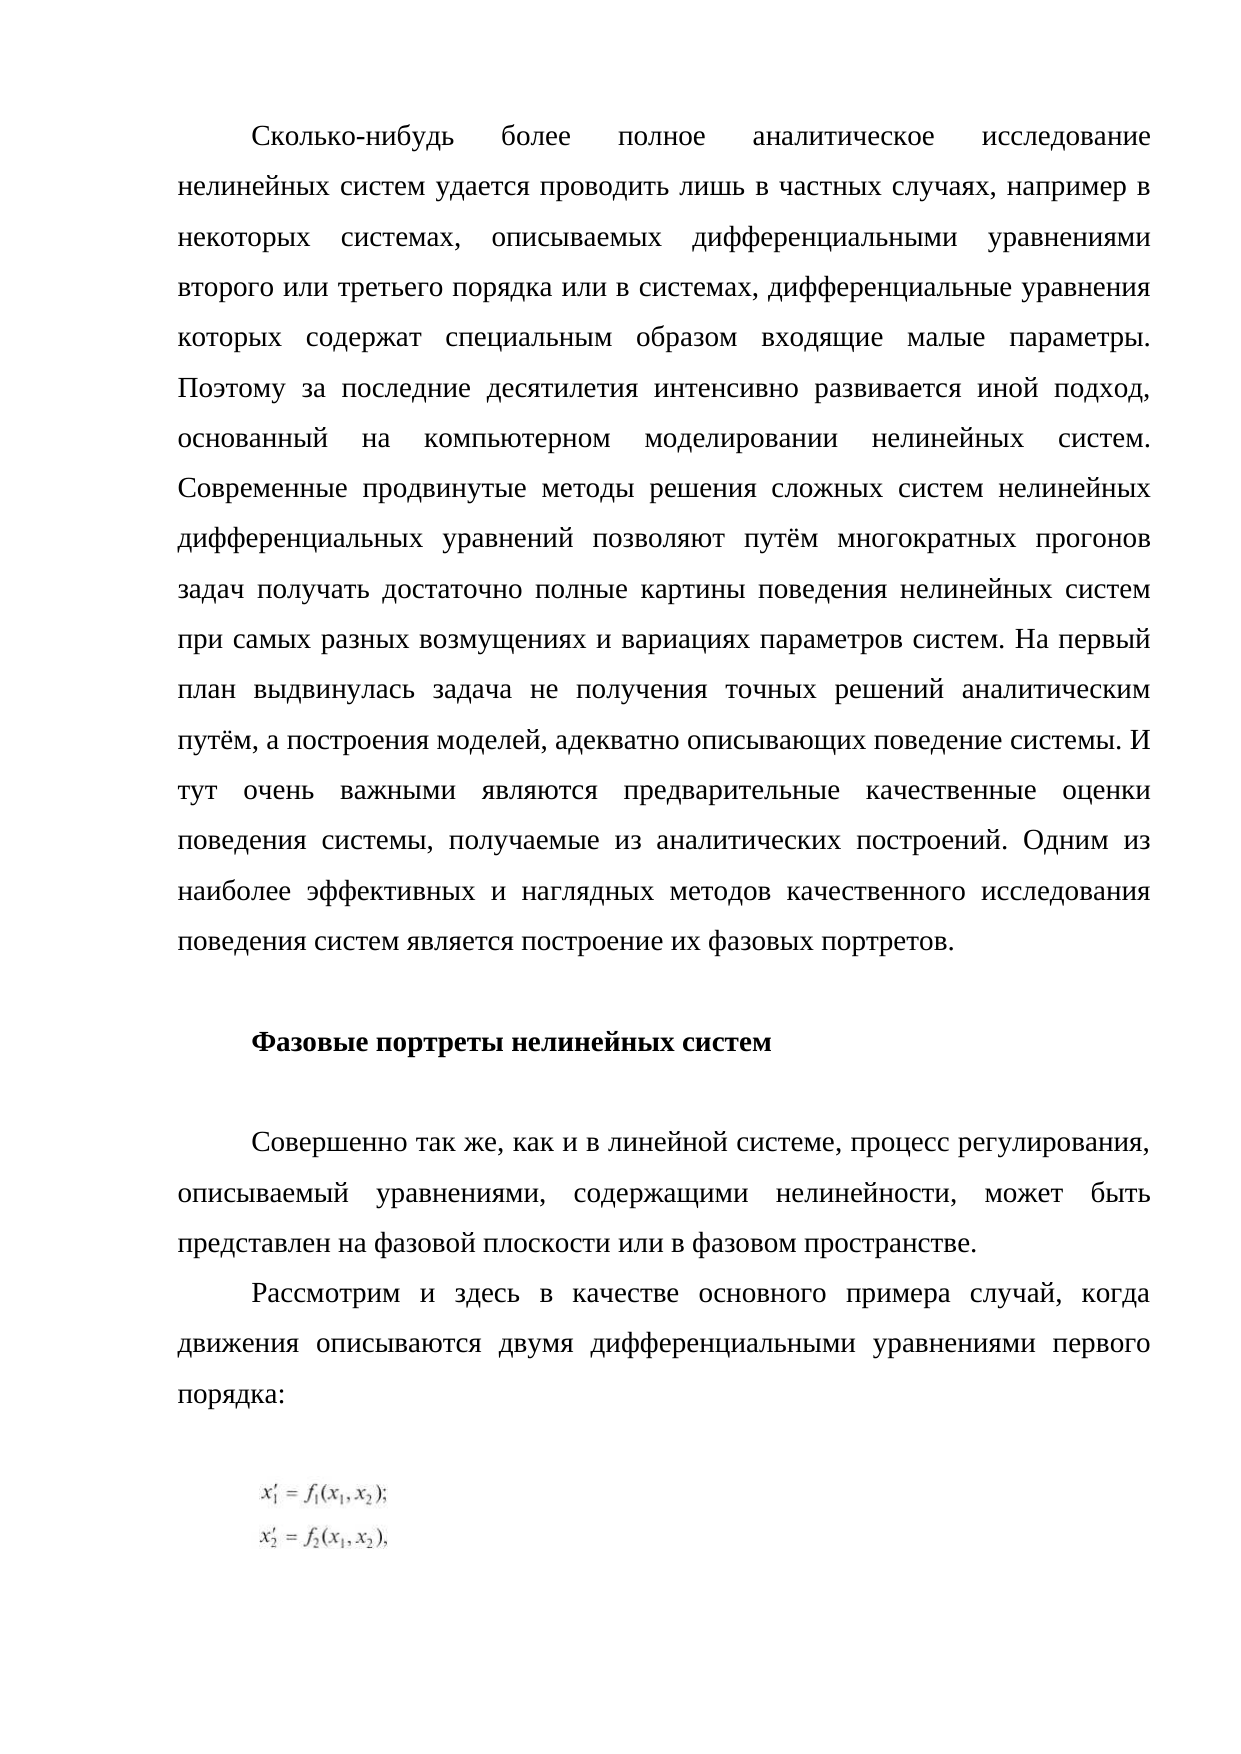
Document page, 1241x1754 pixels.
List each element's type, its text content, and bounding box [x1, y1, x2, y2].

text Фазовые портреты нелинейных систем [177, 1024, 1152, 1057]
text Сколько-нибудь более полное аналитическое исследование нелинейных систем удается проводить лишь в частных случаях, например в некоторых системах, описываемых дифференциальными уравнениями второго или третьего порядка или в системах, дифференциальные уравнения которых содержат специальным образом входящие малые параметры. Поэтому за последние десятилетия интенсивно развивается иной подход, основанный на компьютерном моделировании нелинейных систем. Современные продвинутые методы решения сложных систем нелинейных дифференциальных уравнений позволяют путём многократных прогонов задач получать достаточно полные картины поведения нелинейных систем при самых разных возмущениях и вариациях параметров систем. На первый план выдвинулась задача не получения точных решений аналитическим путём, а построения моделей, адекватно описывающих поведение системы. И тут очень важными являются предварительные качественные оценки поведения системы, получаемые из аналитических построений. Одним из наиболее эффективных и наглядных методов качественного исследования поведения систем является построение их фазовых портретов. [177, 118, 1152, 957]
picture [251, 1476, 394, 1549]
text Совершенно так же, как и в линейной системе, процесс регулирования, описываемый уравнениями, содержащими нелинейности, может быть представлен на фазовой плоскости или в фазовом пространстве. [177, 1124, 1152, 1258]
text Рассмотрим и здесь в качестве основного примера случай, когда движения описываются двумя дифференциальными уравнениями первого порядка: [177, 1275, 1152, 1409]
